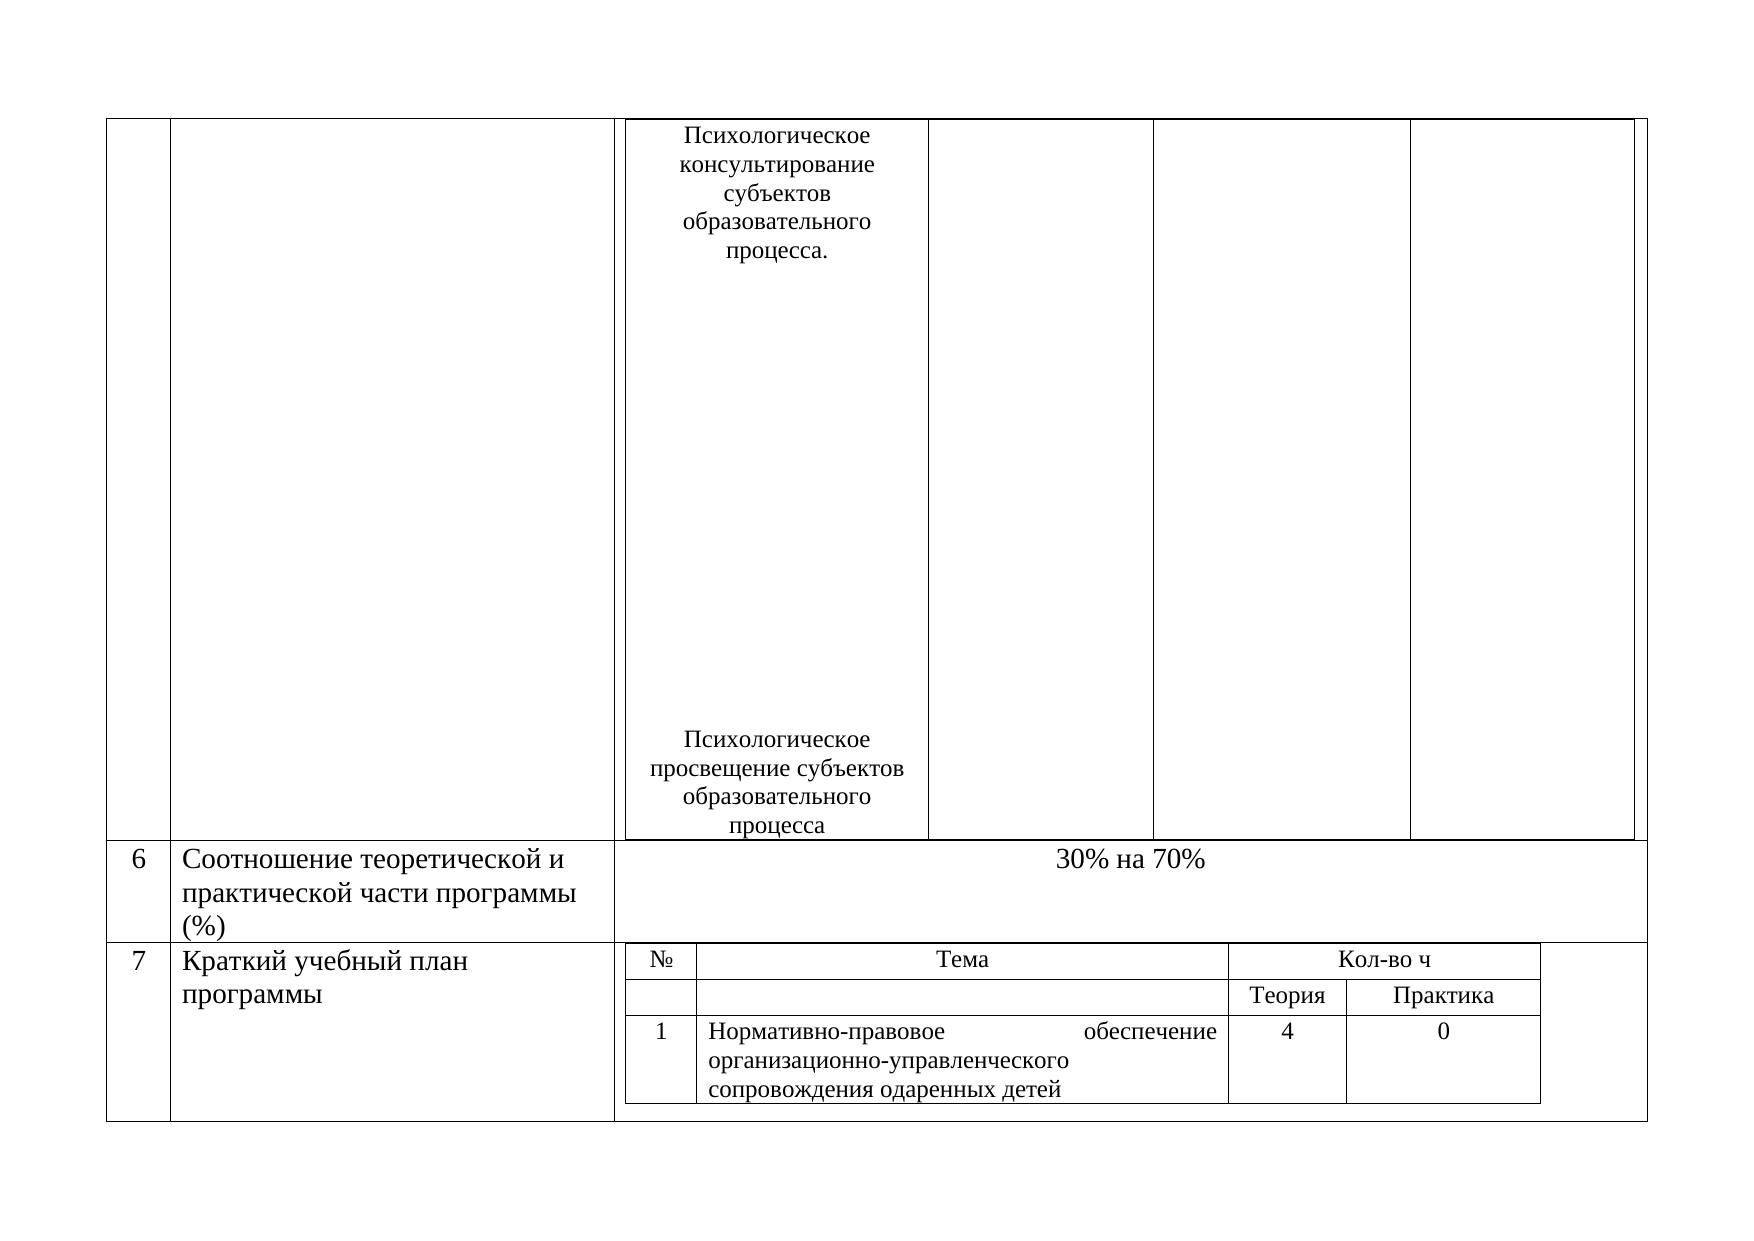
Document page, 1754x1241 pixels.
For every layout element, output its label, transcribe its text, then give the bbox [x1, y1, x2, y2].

table_cell [1635, 119, 1647, 840]
table_cell 30% на 70% [615, 841, 1647, 942]
table_cell [929, 120, 1153, 839]
table_cell 6 [107, 841, 170, 942]
table_cell 7 [107, 943, 170, 1121]
table_cell [1411, 120, 1634, 839]
table_cell 6 [107, 119, 170, 840]
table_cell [171, 943, 614, 1121]
table_cell [1154, 120, 1410, 839]
table_cell [626, 120, 928, 839]
table_cell [615, 119, 625, 840]
table_cell [615, 943, 1647, 1121]
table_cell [171, 119, 614, 840]
table_cell Соотношение теоретической и практической части программы (%) [171, 841, 614, 942]
